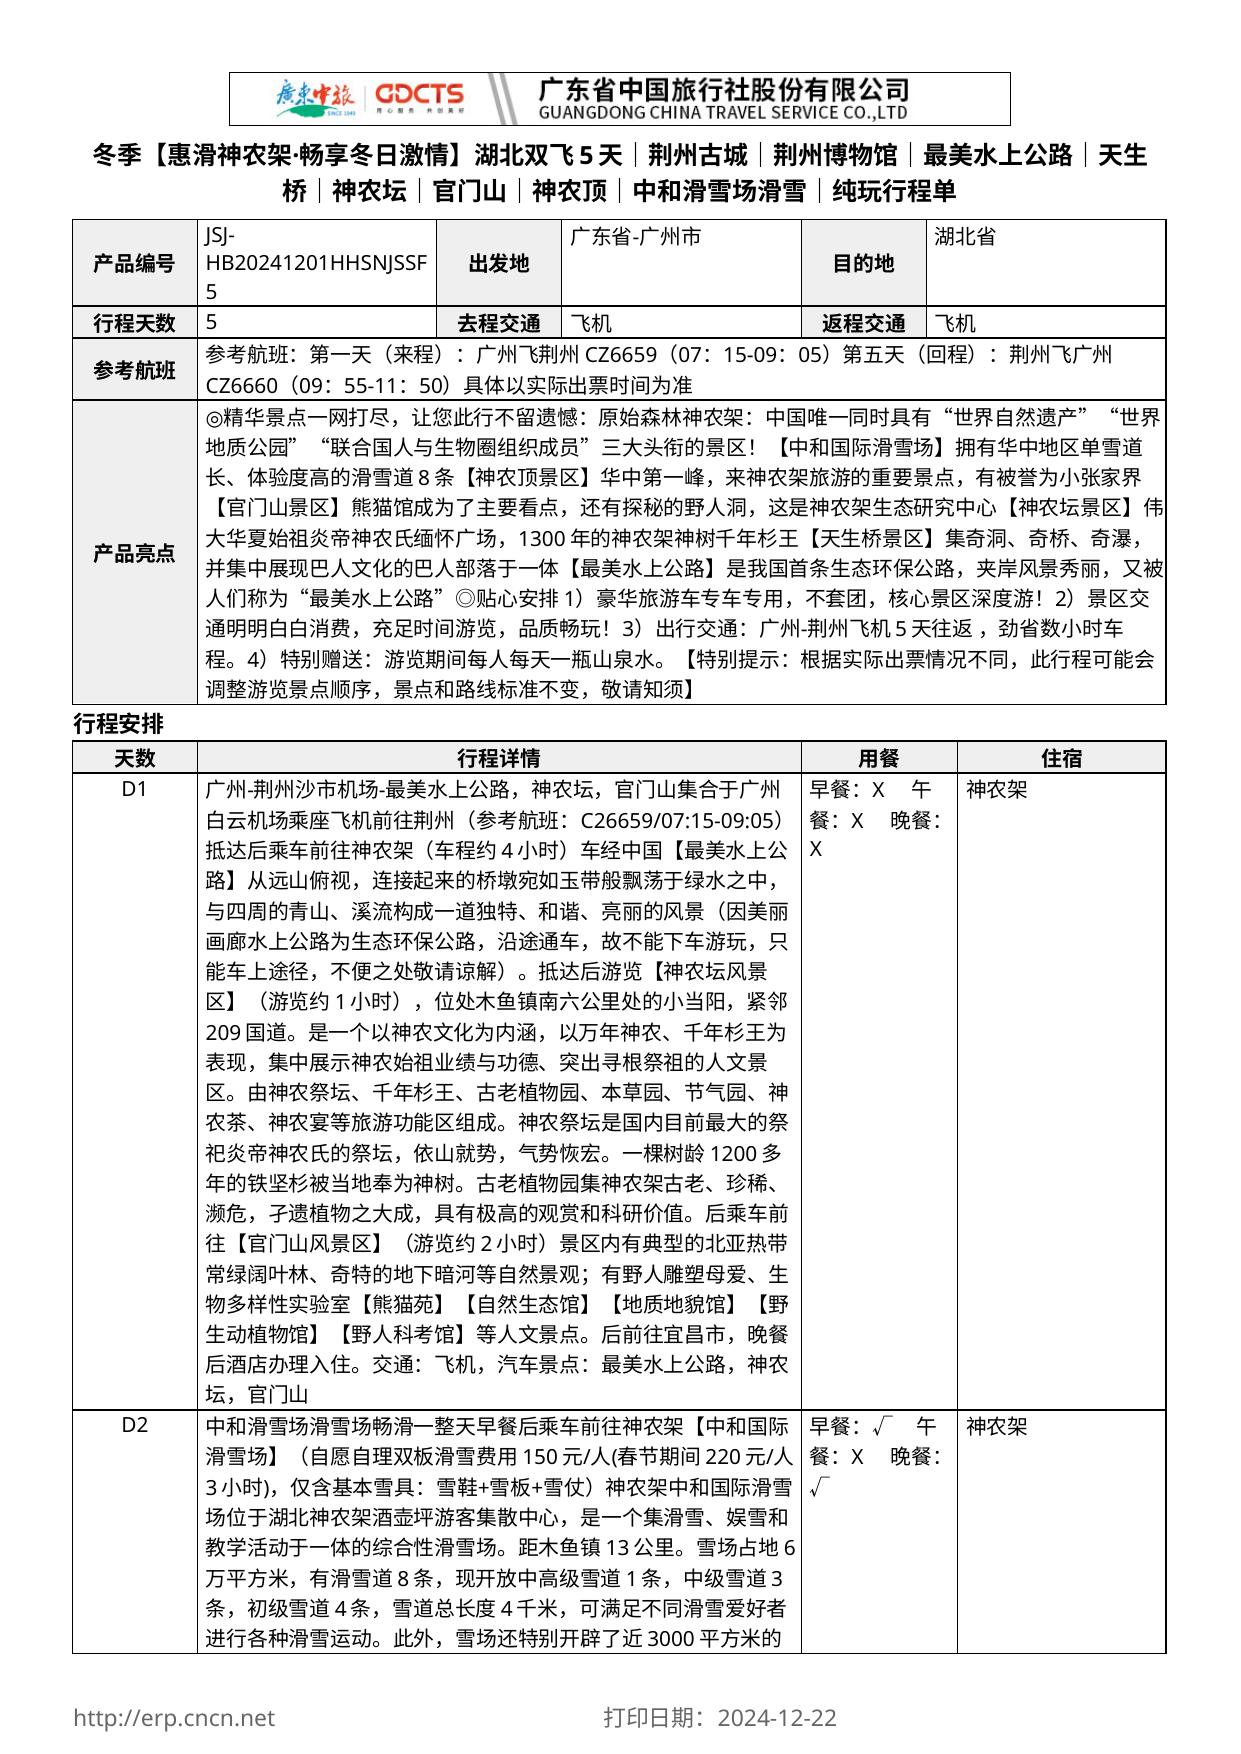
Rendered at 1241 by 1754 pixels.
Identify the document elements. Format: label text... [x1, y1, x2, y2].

table_cell 行程天数 [73, 307, 197, 337]
table_header 产品编号 [73, 220, 197, 305]
table_header JSJ-HB20241201HHSNJSSF5 [198, 220, 436, 305]
table_cell 飞机 [562, 307, 801, 337]
table_cell ◎精华景点一网打尽，让您此行不留遗憾： [198, 401, 1165, 703]
picture [230, 73, 1010, 125]
table_cell 产品亮点 [73, 401, 197, 703]
table_cell 参考航班 [73, 339, 197, 399]
table_cell 返程交通 [802, 307, 926, 337]
text 冬季【惠滑神农架·畅享冬日激情】湖北双飞5天｜荆州古城｜荆州博物馆｜最美水上公路｜天生桥｜神农坛｜官门山｜神农顶｜中和滑雪场滑雪｜纯玩行程单 [73, 136, 1167, 208]
table_header 用餐 [802, 742, 957, 772]
table_header 天数 [73, 742, 197, 772]
table_header 湖北省 [927, 220, 1165, 305]
table_cell 早餐：X 午餐：X 晚餐：X [802, 774, 957, 1409]
table_cell 神农架 [958, 774, 1165, 1409]
table_cell 广州-荆州沙市机场-最美水上公路，神农坛，官门山 [198, 774, 801, 1409]
table_cell 5 [198, 307, 436, 337]
text 行程安排 [73, 706, 1167, 739]
table_cell 去程交通 [437, 307, 561, 337]
table_header 广东省-广州市 [562, 220, 801, 305]
table_cell D1 [73, 774, 197, 1409]
table_header 住宿 [958, 742, 1165, 772]
table_cell 中和滑雪场滑雪场畅滑一整天 [198, 1411, 801, 1653]
table_cell 飞机 [927, 307, 1165, 337]
table_cell 早餐：√ 午餐：X 晚餐：√ [802, 1411, 957, 1653]
table_header 出发地 [437, 220, 561, 305]
table_header 目的地 [802, 220, 926, 305]
table_cell 神农架 [958, 1411, 1165, 1653]
table_cell 参考航班： [198, 339, 1165, 399]
table_header 行程详情 [198, 742, 801, 772]
table_cell D2 [73, 1411, 197, 1653]
